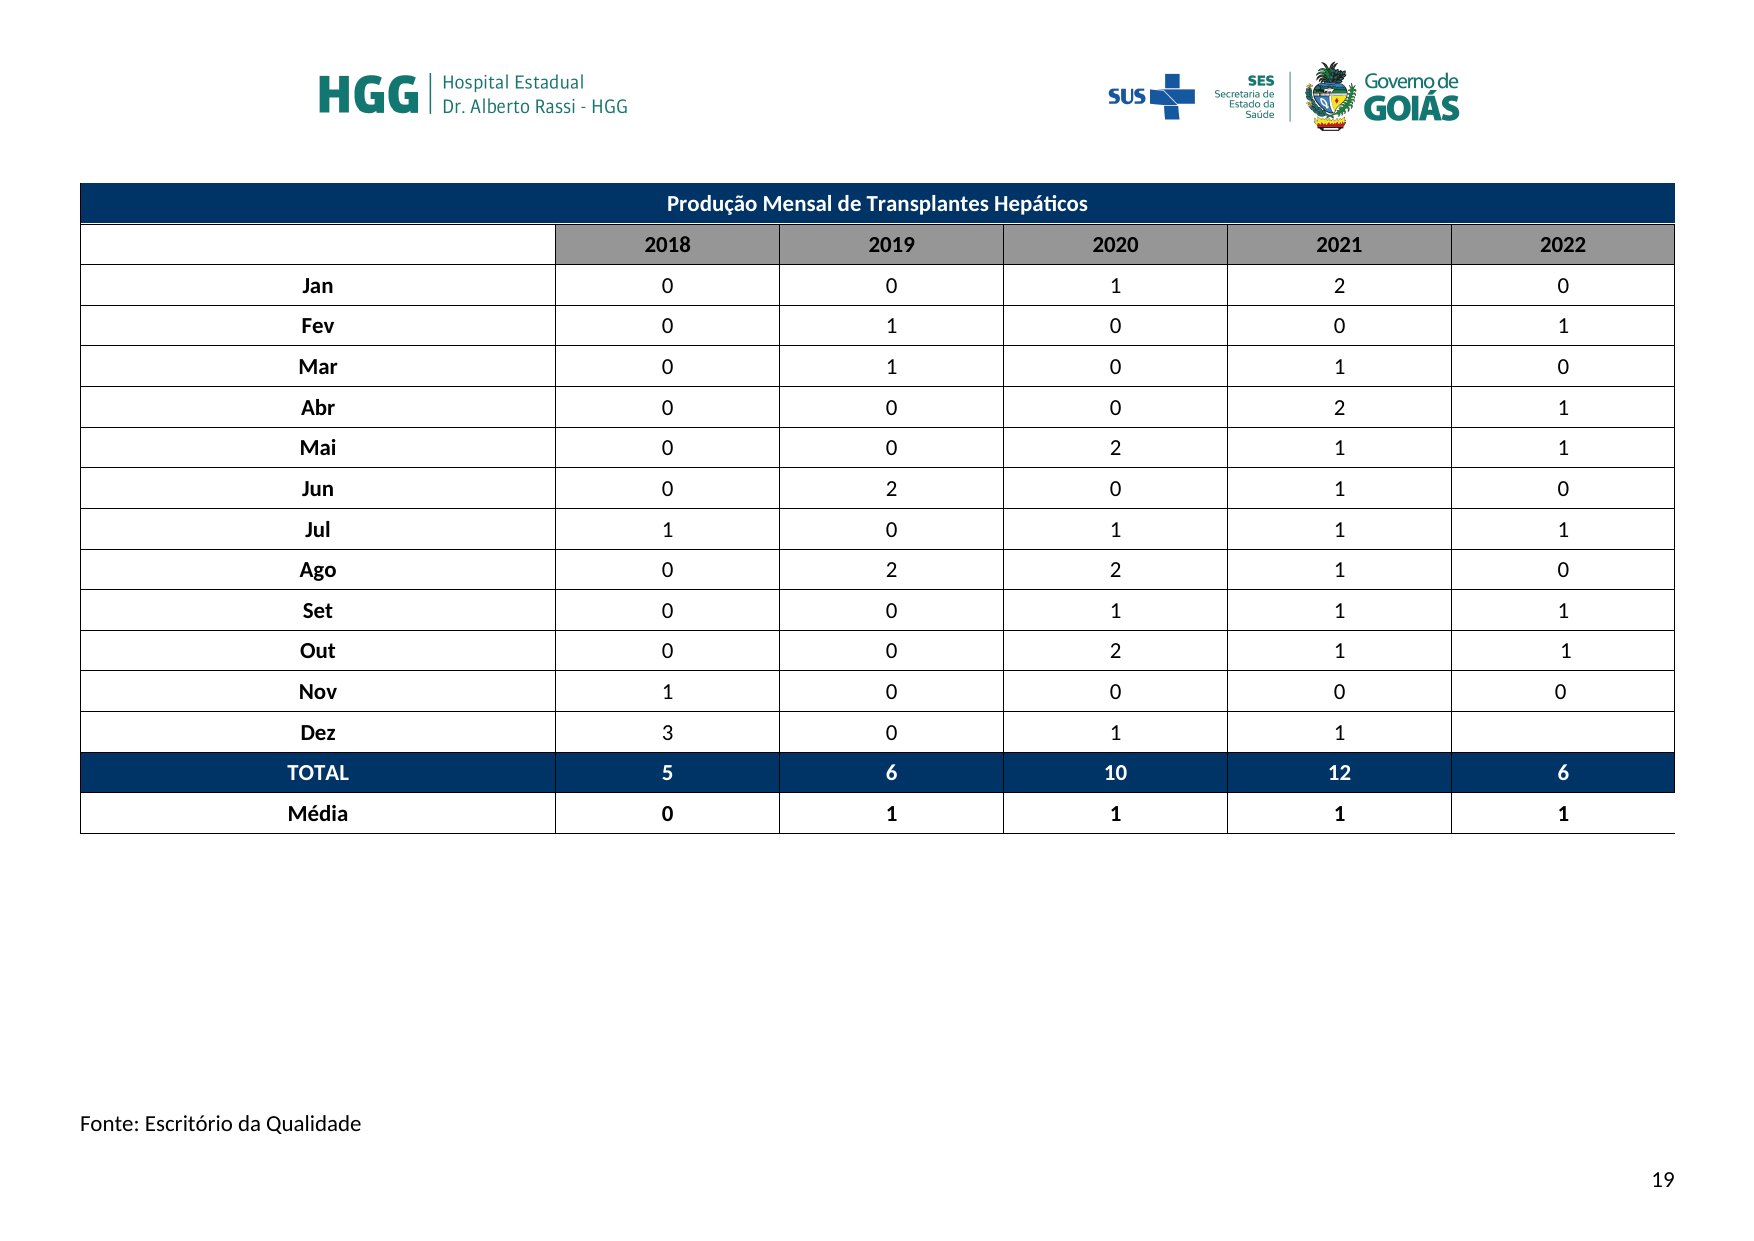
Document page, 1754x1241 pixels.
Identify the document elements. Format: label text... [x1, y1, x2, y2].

table_cell 1 [556, 509, 779, 548]
table_cell Out [81, 631, 555, 670]
table_cell 1 [1004, 265, 1227, 305]
table_cell Jun [81, 468, 555, 508]
table_cell Jan [81, 265, 555, 305]
table_cell 0 [556, 590, 779, 630]
table_cell 1 [1452, 793, 1675, 833]
table_cell 2 [1004, 631, 1227, 670]
table_cell Dez [81, 712, 555, 752]
table_cell [81, 225, 555, 264]
table_cell Mai [81, 428, 555, 467]
table_cell 0 [556, 346, 779, 386]
table_cell 2 [780, 468, 1003, 508]
table_cell 1 [1228, 590, 1451, 630]
table_cell 1 [1452, 306, 1674, 345]
table_cell Média [81, 793, 555, 833]
table_cell 0 [1452, 468, 1674, 508]
table_cell 0 [780, 712, 1003, 752]
table_cell 1 [780, 346, 1003, 386]
table_cell 1 [1452, 509, 1674, 548]
table_cell 1 [1004, 793, 1227, 833]
table_cell Jul [81, 509, 555, 548]
table_cell 2 [1228, 387, 1451, 427]
table_cell 0 [556, 631, 779, 670]
picture [267, 21, 1508, 154]
table_header Produção Mensal de Transplantes Hepáticos [81, 183, 1675, 223]
table_cell 1 [1228, 712, 1451, 752]
table_cell 0 [556, 793, 779, 833]
table_cell 1 [1452, 387, 1674, 427]
table_cell 1 [1228, 631, 1451, 670]
table_cell 2022 [1452, 225, 1674, 264]
table_cell 1 [556, 671, 779, 711]
table_cell 0 [556, 306, 779, 345]
table_cell 1 [1004, 590, 1227, 630]
table_cell 12 [1228, 753, 1451, 792]
table_cell 5 [556, 753, 779, 792]
table_cell 2020 [1004, 225, 1227, 264]
table_cell [1452, 712, 1674, 752]
table_cell 1 [1228, 509, 1451, 548]
table_cell 0 [780, 631, 1003, 670]
table_cell 0 [1452, 671, 1674, 711]
table_cell Nov [81, 671, 555, 711]
table_cell 0 [780, 428, 1003, 467]
table_cell 1 [1228, 428, 1451, 467]
table_cell 2 [1004, 550, 1227, 589]
table_cell 1 [1228, 468, 1451, 508]
table_cell 0 [1228, 306, 1451, 345]
table_cell 0 [1452, 346, 1674, 386]
table_cell Ago [81, 550, 555, 589]
table_cell 0 [780, 387, 1003, 427]
table_cell 0 [780, 509, 1003, 548]
table_cell 1 [1004, 509, 1227, 548]
table_cell 0 [780, 265, 1003, 305]
table_cell TOTAL [81, 753, 555, 792]
table_cell 6 [1452, 753, 1674, 792]
table_cell 2019 [780, 225, 1003, 264]
table_cell 10 [1004, 753, 1227, 792]
table_cell 0 [556, 265, 779, 305]
table_cell 1 [780, 793, 1003, 833]
table_cell 2021 [1228, 225, 1451, 264]
table_cell 2018 [556, 225, 779, 264]
table_cell 0 [780, 671, 1003, 711]
table_cell 0 [556, 387, 779, 427]
table_cell 0 [1004, 306, 1227, 345]
table_cell 1 [1452, 590, 1674, 630]
table_cell 3 [556, 712, 779, 752]
table_cell 0 [556, 468, 779, 508]
table_cell Abr [81, 387, 555, 427]
table_cell 0 [1452, 550, 1674, 589]
table_cell 0 [1004, 346, 1227, 386]
table_cell Mar [81, 346, 555, 386]
table_cell 0 [1004, 387, 1227, 427]
table_cell 0 [556, 550, 779, 589]
table_cell 1 [780, 306, 1003, 345]
table_cell 0 [1452, 265, 1674, 305]
table_cell Fev [81, 306, 555, 345]
table_cell 1 [1228, 793, 1451, 833]
table_cell 1 [1228, 550, 1451, 589]
table_cell 0 [1004, 468, 1227, 508]
table_cell 1 [1228, 346, 1451, 386]
table_cell Set [81, 590, 555, 630]
table_cell 0 [1228, 671, 1451, 711]
table_cell 2 [1228, 265, 1451, 305]
table_cell 2 [780, 550, 1003, 589]
table_cell 6 [780, 753, 1003, 792]
table_cell 2 [1004, 428, 1227, 467]
table_cell 1 [1452, 631, 1674, 670]
table_cell 0 [1004, 671, 1227, 711]
table_cell 0 [556, 428, 779, 467]
table_cell 1 [1004, 712, 1227, 752]
table_cell 1 [1452, 428, 1674, 467]
table_cell 0 [780, 590, 1003, 630]
